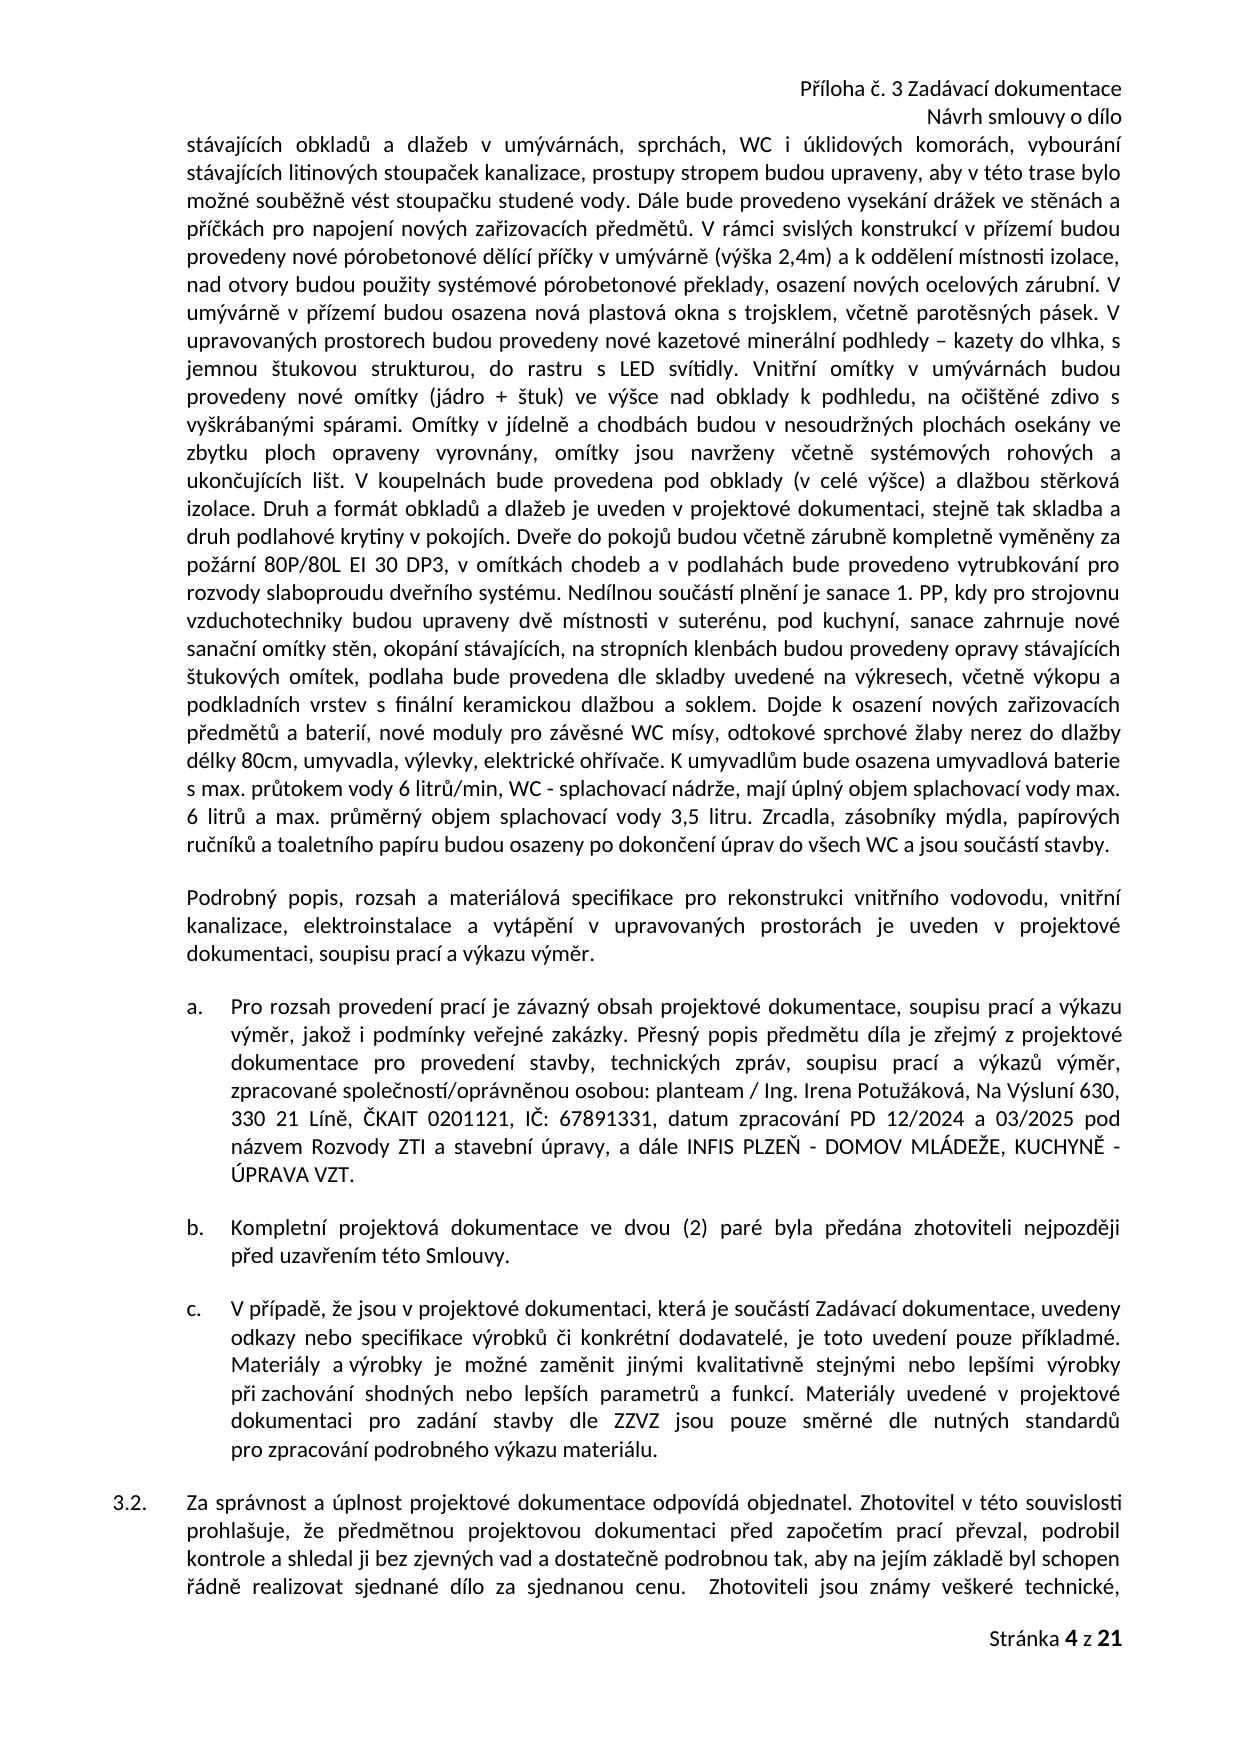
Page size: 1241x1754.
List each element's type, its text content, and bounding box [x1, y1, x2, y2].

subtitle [186, 130, 1122, 858]
subtitle Kompletní projektová dokumentace ve dvou (2) paré byla předána zhotoviteli nejpozději před uzavřením této Smlouvy. [186, 1213, 1122, 1269]
subtitle V případě, že jsou v projektové dokumentaci, která je součástí Zadávací dokumentace, uvedeny odkazy nebo specifikace výrobků či konkrétní dodavatelé, je toto uvedení pouze příkladmé. Materiály a výrobky je možné zaměnit jinými kvalitativně stejnými nebo lepšími výrobky při zachování shodných nebo lepších parametrů a funkcí. Materiály uvedené v projektové dokumentaci pro zadání stavby dle ZZVZ jsou pouze směrné dle nutných standardů pro zpracování podrobného výkazu materiálu. [186, 1294, 1122, 1463]
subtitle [112, 1488, 1122, 1600]
subtitle Pro rozsah provedení prací je závazný obsah projektové dokumentace, soupisu prací a výkazu výměr, jakož i podmínky veřejné zakázky. Přesný popis předmětu díla je zřejmý z projektové dokumentace pro provedení stavby, technických zpráv, soupisu prací a výkazů výměr, zpracované společností/oprávněnou osobou: planteam / Ing. Irena Potužáková, Na Výsluní 630, 330 21 Líně, ČKAIT 0201121, IČ: 67891331, datum zpracování PD 12/2024 a 03/2025 pod názvem Rozvody ZTI a stavební úpravy, a dále INFIS PLZEŇ - DOMOV MLÁDEŽE, KUCHYNĚ - ÚPRAVA VZT. [186, 992, 1122, 1188]
subtitle Podrobný popis, rozsah a materiálová specifikace pro rekonstrukci vnitřního vodovodu, vnitřní kanalizace, elektroinstalace a vytápění v upravovaných prostorách je uveden v projektové dokumentaci, soupisu prací a výkazu výměr. [186, 883, 1122, 967]
